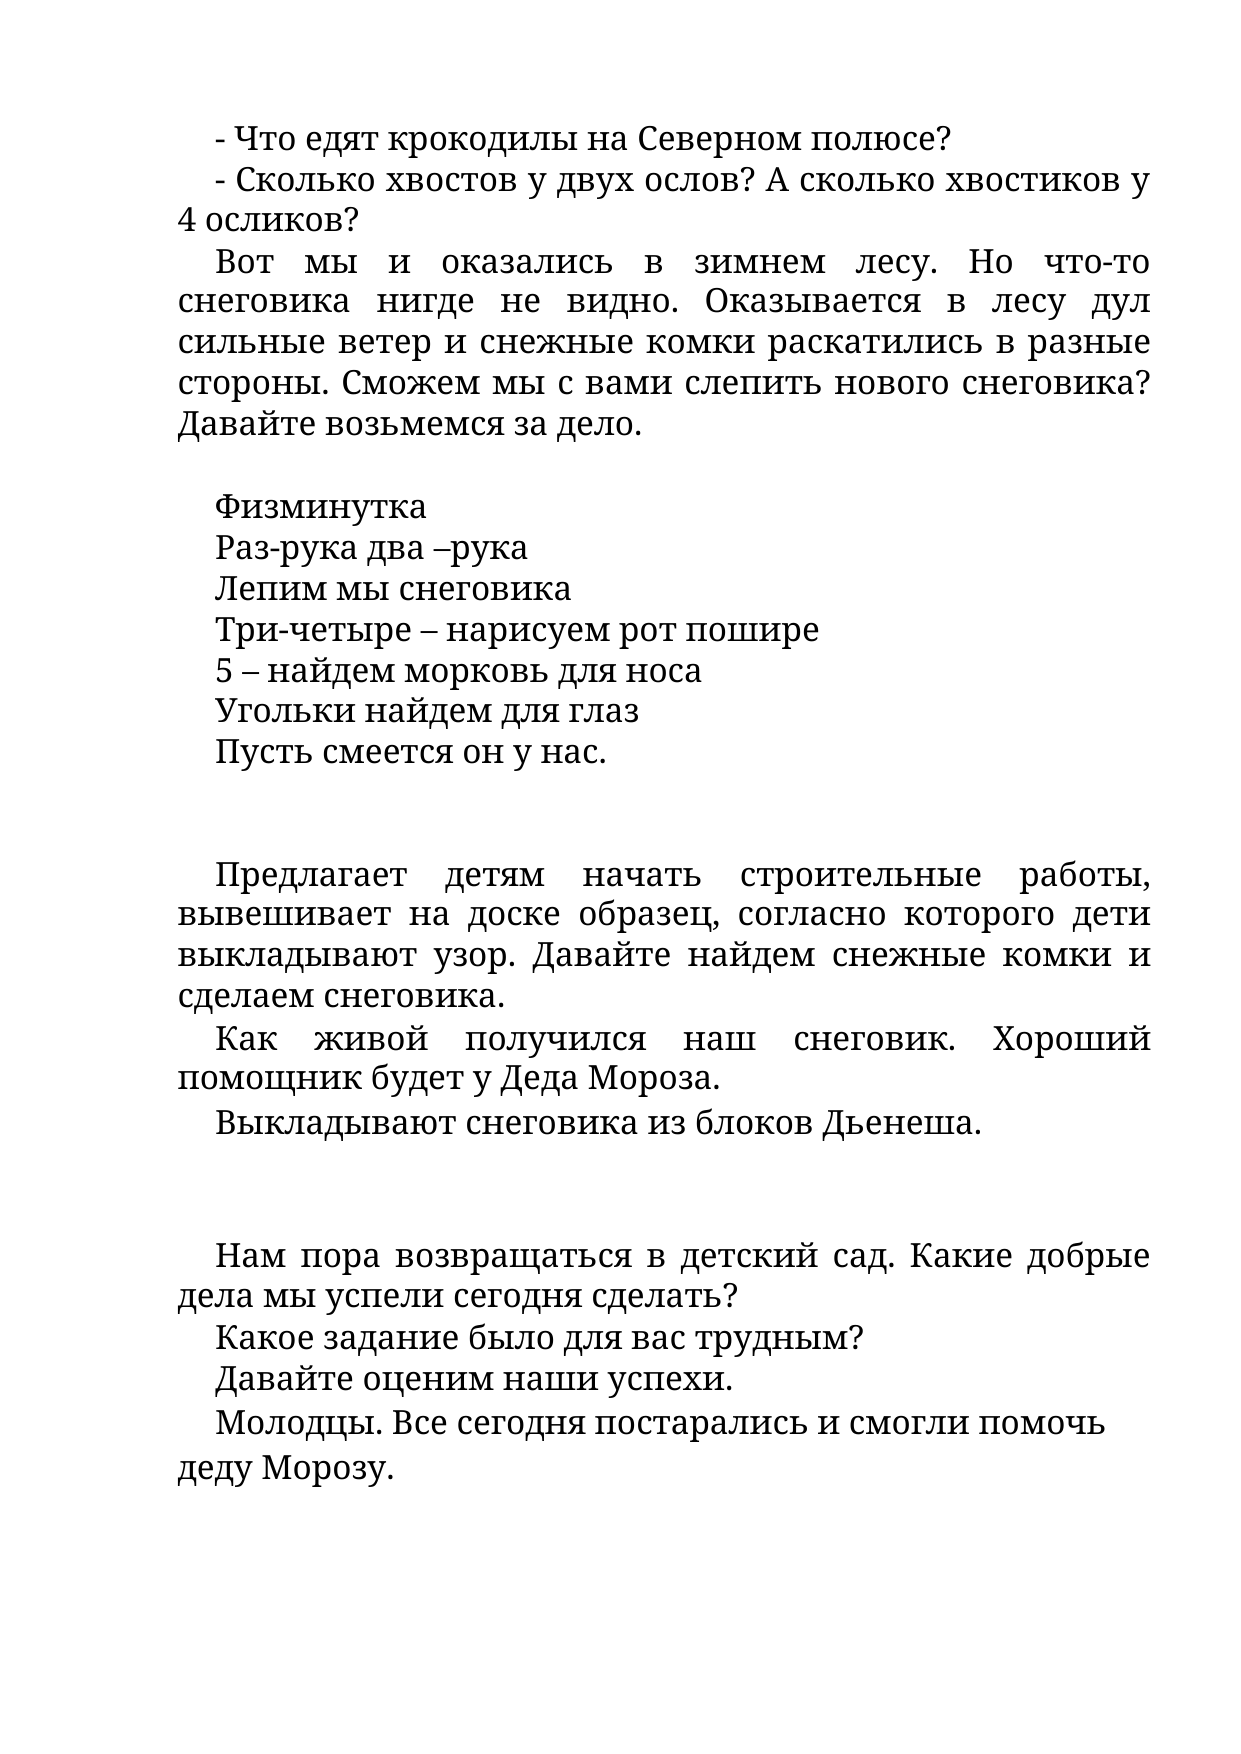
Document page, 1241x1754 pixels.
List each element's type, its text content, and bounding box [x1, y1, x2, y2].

text Какое задание было для вас трудным? [177, 1317, 1152, 1358]
text Давайте оценим наши успехи. [177, 1358, 1152, 1399]
text Три-четыре – нарисуем рот пошире [177, 609, 1152, 649]
text Физминутка [177, 486, 1152, 527]
text Как живой получился наш снеговик. Хороший помощник будет у Деда Мороза. [177, 1017, 1152, 1099]
text Угольки найдем для глаз [177, 690, 1152, 731]
text - Что едят крокодилы на Северном полюсе? [177, 118, 1152, 159]
text Выкладывают снеговика из блоков Дьенеша. [177, 1099, 1152, 1144]
text Раз-рука два –рука [177, 527, 1152, 568]
text Лепим мы снеговика [177, 568, 1152, 609]
text Пусть смеется он у нас. [177, 731, 1152, 772]
text Нам пора возвращаться в детский сад. Какие добрые дела мы успели сегодня сделать? [177, 1235, 1152, 1317]
text - Сколько хвостов у двух ослов? А сколько хвостиков у 4 осликов? [177, 159, 1152, 241]
text 5 – найдем морковь для носа [177, 649, 1152, 690]
text Вот мы и оказались в зимнем лесу. Но что-то снеговика нигде не видно. Оказывается в лесу дул сильные ветер и снежные комки раскатились в разные стороны. Сможем мы с вами слепить нового снеговика? Давайте возьмемся за дело. [177, 241, 1152, 445]
text Предлагает детям начать строительные работы, вывешивает на доске образец, согласно которого дети выкладывают узор. Давайте найдем снежные комки и сделаем снеговика. [177, 854, 1152, 1017]
text Молодцы. Все сегодня постарались и смогли помочь деду Морозу. [177, 1399, 1152, 1489]
